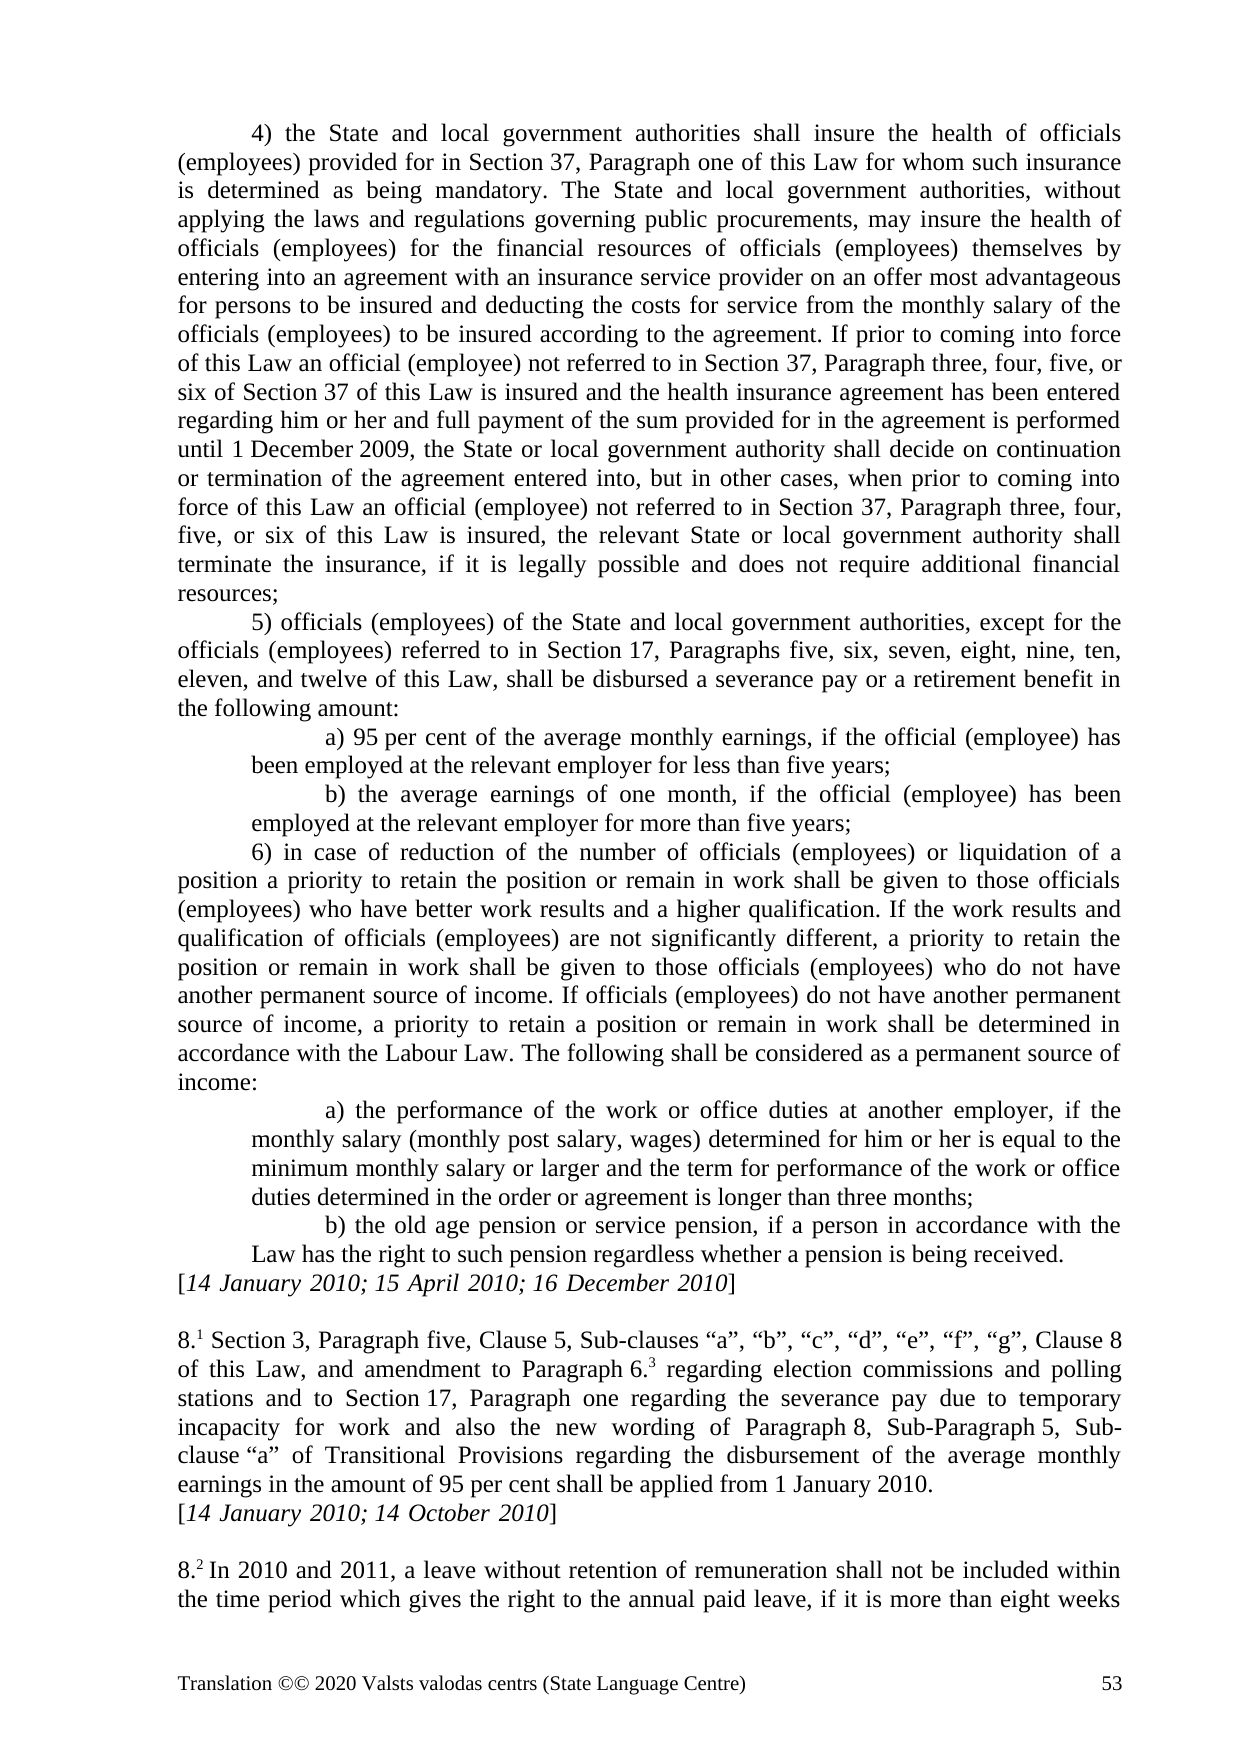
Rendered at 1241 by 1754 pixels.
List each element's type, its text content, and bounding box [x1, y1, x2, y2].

text 6) in case of reduction of the number of officials (employees) or liquidation of a position a priority to retain the position or remain in work shall be given to those officials (employees) who have better work results and a higher qualification. If the work results and qualification of officials (employees) are not significantly different, a priority to retain the position or remain in work shall be given to those officials (employees) who do not have another permanent source of income. If officials (employees) do not have another permanent source of income, a priority to retain a position or remain in work shall be determined in accordance with the Labour Law. The following shall be considered as a permanent source of income: [177, 837, 1122, 1096]
text b) the average earnings of one month, if the official (employee) has been employed at the relevant employer for more than five years; [251, 779, 1122, 837]
text a) the performance of the work or office duties at another employer, if the monthly salary (monthly post salary, wages) determined for him or her is equal to the minimum monthly salary or larger and the term for performance of the work or office duties determined in the order or agreement is longer than three months; [251, 1096, 1122, 1211]
text 8.1 Section 3, Paragraph five, Clause 5, Sub-clauses “a”, “b”, “c”, “d”, “e”, “f”, “g”, Clause 8 of this Law, and amendment to Paragraph 6.3 regarding election commissions and polling stations and to Section 17, Paragraph one regarding the severance pay due to temporary incapacity for work and also the new wording of Paragraph 8, Sub-Paragraph 5, Sub-clause “a” of Transitional Provisions regarding the disbursement of the average monthly earnings in the amount of 95 per cent shall be applied from 1 January 2010. [177, 1326, 1122, 1498]
text [14 January 2010; 15 April 2010; 16 December 2010] [177, 1268, 1122, 1297]
text [14 January 2010; 14 October 2010] [177, 1498, 1122, 1527]
text a) 95 per cent of the average monthly earnings, if the official (employee) has been employed at the relevant employer for less than five years; [251, 722, 1122, 779]
text 4) the State and local government authorities shall insure the health of officials (employees) provided for in Section 37, Paragraph one of this Law for whom such insurance is determined as being mandatory. The State and local government authorities, without applying the laws and regulations governing public procurements, may insure the health of officials (employees) for the financial resources of officials (employees) themselves by entering into an agreement with an insurance service provider on an offer most advantageous for persons to be insured and deducting the costs for service from the monthly salary of the officials (employees) to be insured according to the agreement. If prior to coming into force of this Law an official (employee) not referred to in Section 37, Paragraph three, four, five, or six of Section 37 of this Law is insured and the health insurance agreement has been entered regarding him or her and full payment of the sum provided for in the agreement is performed until 1 December 2009, the State or local government authority shall decide on continuation or termination of the agreement entered into, but in other cases, when prior to coming into force of this Law an official (employee) not referred to in Section 37, Paragraph three, four, five, or six of this Law is insured, the relevant State or local government authority shall terminate the insurance, if it is legally possible and does not require additional financial resources; [177, 118, 1122, 607]
text b) the old age pension or service pension, if a person in accordance with the Law has the right to such pension regardless whether a pension is being received. [251, 1211, 1122, 1268]
text 5) officials (employees) of the State and local government authorities, except for the officials (employees) referred to in Section 17, Paragraphs five, six, seven, eight, nine, ten, eleven, and twelve of this Law, shall be disbursed a severance pay or a retirement benefit in the following amount: [177, 607, 1122, 722]
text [177, 1556, 1122, 1613]
